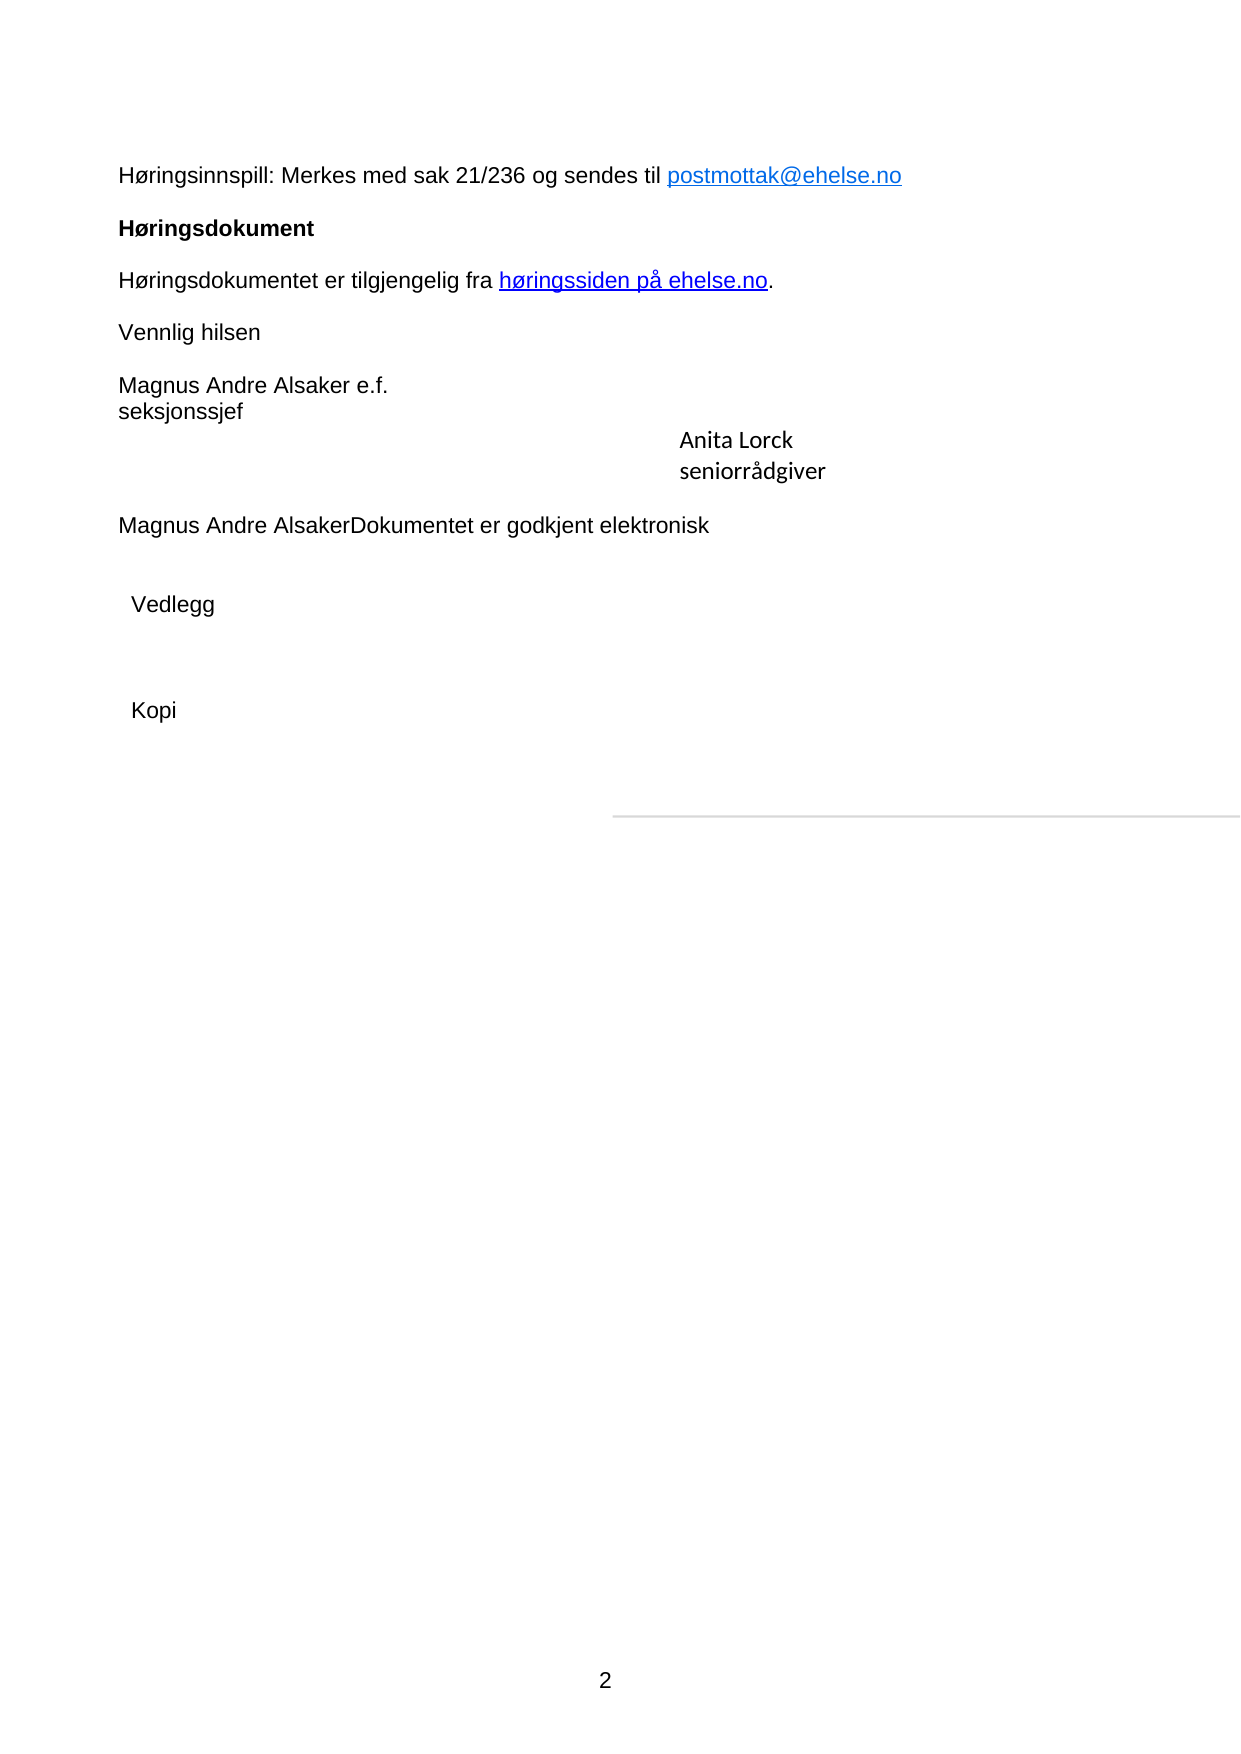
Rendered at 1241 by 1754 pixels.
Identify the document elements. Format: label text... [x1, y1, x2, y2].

subtitle Høringsdokument [118, 215, 1092, 242]
text Høringsinnspill: Merkes med sak 21/236 og sendes til postmottak@ehelse.no [118, 162, 1092, 189]
text Høringsdokumentet er tilgjengelig fra høringssiden på ehelse.no. [118, 267, 1092, 293]
